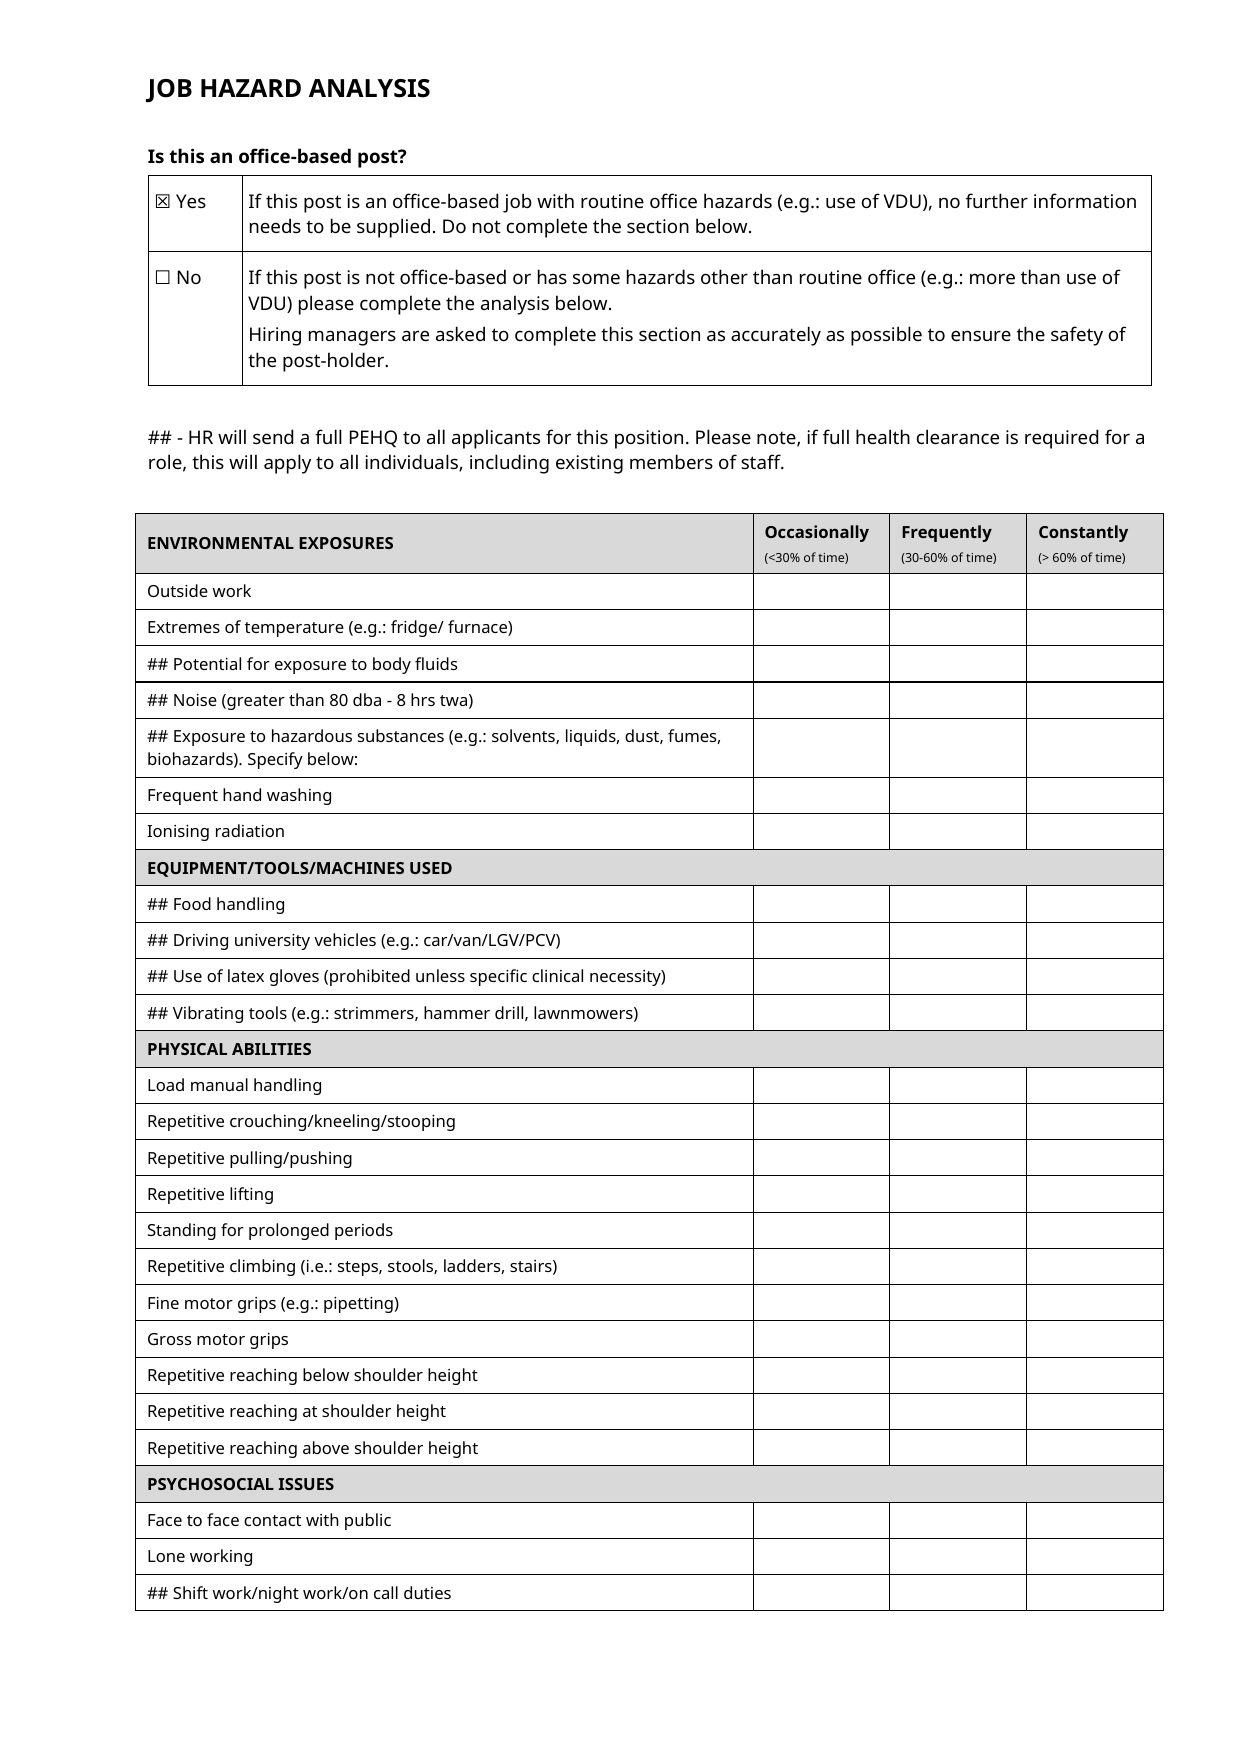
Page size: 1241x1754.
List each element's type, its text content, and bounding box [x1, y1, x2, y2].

table_cell [890, 683, 1026, 718]
table_cell [890, 610, 1026, 645]
table_cell [1027, 1285, 1163, 1320]
table_cell ## Food handling [136, 886, 753, 922]
table_cell [1027, 1575, 1163, 1610]
table_cell [890, 1285, 1026, 1320]
table_cell ## Exposure to hazardous substances (e.g.: solvents, liquids, dust, fumes, biohazards). Specify below: [136, 719, 753, 777]
table_cell [890, 1575, 1026, 1610]
table_cell [754, 1503, 889, 1538]
table_cell [1027, 1358, 1163, 1393]
table_cell [890, 574, 1026, 609]
table_cell [1027, 683, 1163, 718]
table_cell [1027, 1430, 1163, 1465]
table_cell Repetitive reaching above shoulder height [136, 1430, 753, 1465]
table_cell Load manual handling [136, 1068, 753, 1103]
table_cell [754, 646, 889, 681]
table_cell [1027, 574, 1163, 609]
table_cell [1027, 1213, 1163, 1248]
table_cell Fine motor grips (e.g.: pipetting) [136, 1285, 753, 1320]
table_cell [890, 1213, 1026, 1248]
table_cell EQUIPMENT/TOOLS/MACHINES USED [136, 850, 1163, 885]
table_cell [1027, 1503, 1163, 1538]
table_cell [890, 1176, 1026, 1212]
table_cell [1027, 719, 1163, 777]
table_cell ## Vibrating tools (e.g.: strimmers, hammer drill, lawnmowers) [136, 995, 753, 1030]
table_cell Extremes of temperature (e.g.: fridge/ furnace) [136, 610, 753, 645]
table_cell Repetitive reaching below shoulder height [136, 1358, 753, 1393]
table_cell PHYSICAL ABILITIES [136, 1031, 1163, 1067]
table_cell [890, 646, 1026, 681]
table_cell [890, 1249, 1026, 1284]
table_header Constantly (> 60% of time) [1027, 514, 1163, 573]
table_cell Face to face contact with public [136, 1503, 753, 1538]
table_cell [754, 1539, 889, 1574]
table_header Frequently (30-60% of time) [890, 514, 1026, 573]
table_cell [890, 1430, 1026, 1465]
table_cell Repetitive lifting [136, 1176, 753, 1212]
table_header If this post is an office-based job with routine office hazards (e.g.: use of VDU), no further information needs to be supplied. Do not complete the section below. [243, 176, 1151, 251]
table_cell [890, 814, 1026, 849]
table_header ENVIRONMENTAL EXPOSURES [136, 514, 753, 573]
table_cell [890, 719, 1026, 777]
table_cell [1027, 959, 1163, 994]
table_header Occasionally (<30% of time) [754, 514, 889, 573]
table_cell Repetitive crouching/kneeling/stooping [136, 1104, 753, 1139]
table_cell [1027, 1249, 1163, 1284]
table_cell Repetitive climbing (i.e.: steps, stools, ladders, stairs) [136, 1249, 753, 1284]
table_cell [754, 1430, 889, 1465]
table_cell [890, 778, 1026, 813]
table_cell Ionising radiation [136, 814, 753, 849]
table_cell [754, 1249, 889, 1284]
table_cell [754, 814, 889, 849]
table_cell ## Driving university vehicles (e.g.: car/van/LGV/PCV) [136, 923, 753, 958]
table_cell [1027, 610, 1163, 645]
text ## - HR will send a full PEHQ to all applicants for this position. Please note, if full health clearance is required for a role, this will apply to all individuals, including existing members of staff. [148, 424, 1152, 475]
table_cell Lone working [136, 1539, 753, 1574]
table_cell [754, 1394, 889, 1429]
table_cell [890, 1539, 1026, 1574]
table_cell [890, 1358, 1026, 1393]
table_cell ## Use of latex gloves (prohibited unless specific clinical necessity) [136, 959, 753, 994]
table_cell Repetitive pulling/pushing [136, 1140, 753, 1175]
table_cell [1027, 646, 1163, 681]
table_cell [1027, 1068, 1163, 1103]
table_cell ## Potential for exposure to body fluids [136, 646, 753, 681]
table_cell [890, 923, 1026, 958]
table_cell [754, 1176, 889, 1212]
table_cell [1027, 814, 1163, 849]
table_cell Outside work [136, 574, 753, 609]
table_cell [890, 886, 1026, 922]
table_cell Frequent hand washing [136, 778, 753, 813]
table_cell [754, 574, 889, 609]
table_cell [754, 1321, 889, 1357]
table_cell [1027, 1394, 1163, 1429]
table_cell [890, 959, 1026, 994]
table_cell [754, 1358, 889, 1393]
table_cell [754, 1285, 889, 1320]
table_cell [1027, 995, 1163, 1030]
table_cell PSYCHOSOCIAL ISSUES [136, 1466, 1163, 1502]
table_cell Standing for prolonged periods [136, 1213, 753, 1248]
table_cell [1027, 1140, 1163, 1175]
table_cell [1027, 1321, 1163, 1357]
table_cell [890, 1104, 1026, 1139]
table_cell Gross motor grips [136, 1321, 753, 1357]
table_cell [754, 995, 889, 1030]
table_cell [754, 1213, 889, 1248]
table_cell [754, 1575, 889, 1610]
table_cell [754, 959, 889, 994]
table_cell [754, 1068, 889, 1103]
table_cell [754, 886, 889, 922]
table_cell [754, 1140, 889, 1175]
table_cell [754, 610, 889, 645]
text Is this an office-based post? [148, 143, 1152, 168]
table_cell No [149, 252, 242, 385]
table_cell [890, 1068, 1026, 1103]
text JOB HAZARD ANALYSIS [148, 71, 1152, 105]
table_cell [754, 778, 889, 813]
table_cell [890, 1503, 1026, 1538]
table_cell [890, 1321, 1026, 1357]
table_cell [890, 1394, 1026, 1429]
table_cell [1027, 1539, 1163, 1574]
table_cell If this post is not office-based or has some hazards other than routine office (e.g.: more than use of VDU) please complete the analysis below. Hiring managers are asked to complete this section as accurately as possible to ensure the safety of the post-holder. [243, 252, 1151, 385]
table_cell Repetitive reaching at shoulder height [136, 1394, 753, 1429]
table_cell [1027, 1104, 1163, 1139]
table_cell [1027, 778, 1163, 813]
table_cell [754, 719, 889, 777]
table_cell [1027, 923, 1163, 958]
table_cell [890, 995, 1026, 1030]
table_cell [754, 923, 889, 958]
table_cell [1027, 886, 1163, 922]
table_cell [890, 1140, 1026, 1175]
table_cell [754, 1104, 889, 1139]
table_cell [754, 683, 889, 718]
table_cell [1027, 1176, 1163, 1212]
table_cell ## Shift work/night work/on call duties [136, 1575, 753, 1610]
table_cell ## Noise (greater than 80 dba - 8 hrs twa) [136, 683, 753, 718]
table_header Yes [149, 176, 242, 251]
